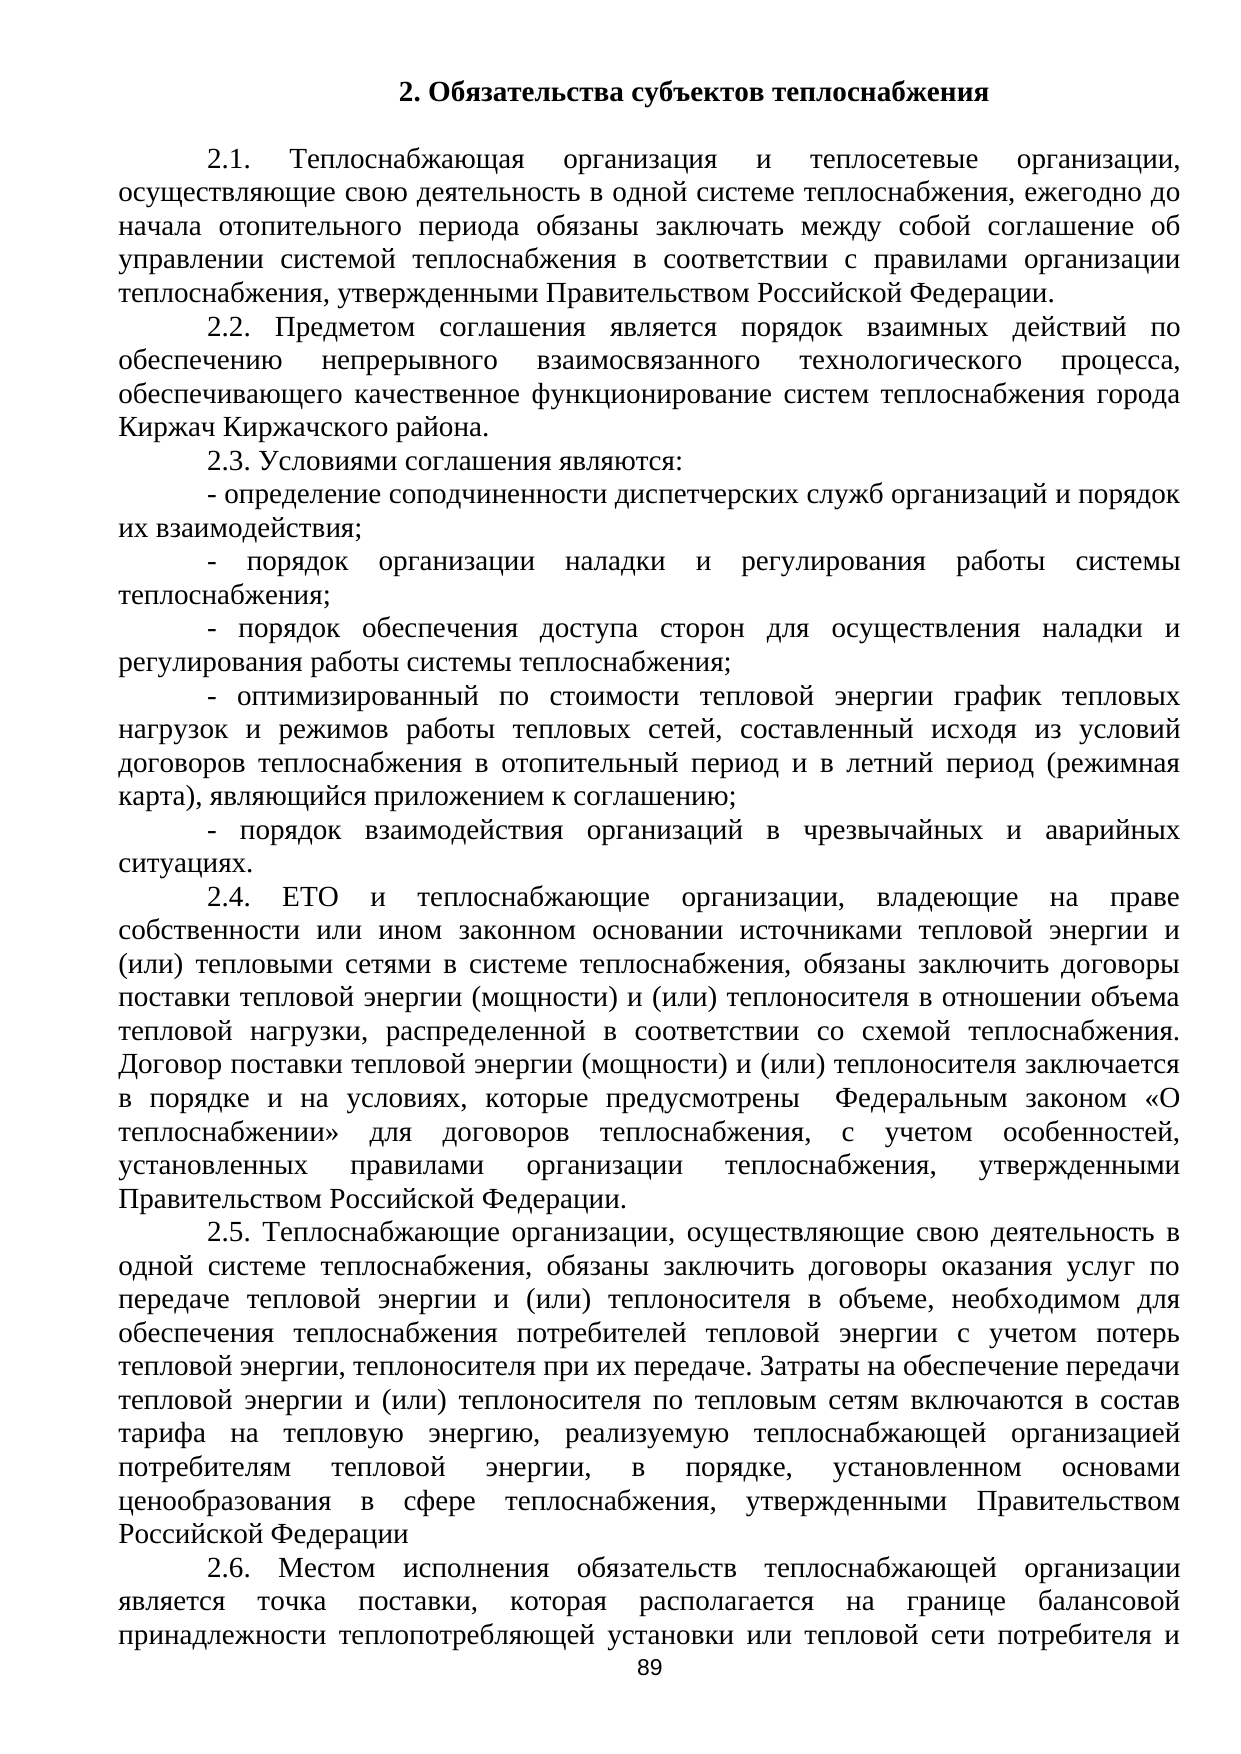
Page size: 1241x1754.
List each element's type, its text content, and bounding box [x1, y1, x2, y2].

text - оптимизированный по стоимости тепловой энергии график тепловых нагрузок и режимов работы тепловых сетей, составленный исходя из условий договоров теплоснабжения в отопительный период и в летний период (режимная карта), являющийся приложением к соглашению; [118, 678, 1181, 812]
text - определение соподчиненности диспетчерских служб организаций и порядок их взаимодействия; [118, 476, 1181, 543]
text 2.1. Теплоснабжающая организация и теплосетевые организации, осуществляющие свою деятельность в одной системе теплоснабжения, ежегодно до начала отопительного периода обязаны заключать между собой соглашение об управлении системой теплоснабжения в соответствии с правилами организации теплоснабжения, утвержденными Правительством Российской Федерации. [118, 141, 1181, 309]
text 2.4. ЕТО и теплоснабжающие организации, владеющие на праве собственности или ином законном основании источниками тепловой энергии и (или) тепловыми сетями в системе теплоснабжения, обязаны заключить договоры поставки тепловой энергии (мощности) и (или) теплоносителя в отношении объема тепловой нагрузки, распределенной в соответствии со схемой теплоснабжения. Договор поставки тепловой энергии (мощности) и (или) теплоносителя заключается в порядке и на условиях, которые предусмотрены Федеральным законом «О теплоснабжении» для договоров теплоснабжения, с учетом особенностей, установленных правилами организации теплоснабжения, утвержденными Правительством Российской Федерации. [118, 879, 1181, 1214]
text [118, 1550, 1181, 1650]
text 2.5. Теплоснабжающие организации, осуществляющие свою деятельность в одной системе теплоснабжения, обязаны заключить договоры оказания услуг по передаче тепловой энергии и (или) теплоносителя в объеме, необходимом для обеспечения теплоснабжения потребителей тепловой энергии с учетом потерь тепловой энергии, теплоносителя при их передаче. Затраты на обеспечение передачи тепловой энергии и (или) теплоносителя по тепловым сетям включаются в состав тарифа на тепловую энергию, реализуемую теплоснабжающей организацией потребителям тепловой энергии, в порядке, установленном основами ценообразования в сфере теплоснабжения, утвержденными Правительством Российской Федерации [118, 1214, 1181, 1550]
text 2.2. Предметом соглашения является порядок взаимных действий по обеспечению непрерывного взаимосвязанного технологического процесса, обеспечивающего качественное функционирование систем теплоснабжения города Киржач Киржачского района. [118, 309, 1181, 443]
text - порядок организации наладки и регулирования работы системы теплоснабжения; [118, 543, 1181, 611]
text 2.3. Условиями соглашения являются: [118, 443, 1181, 476]
text - порядок взаимодействия организаций в чрезвычайных и аварийных ситуациях. [118, 812, 1181, 879]
text 2. Обязательства субъектов теплоснабжения [118, 74, 1181, 107]
text - порядок обеспечения доступа сторон для осуществления наладки и регулирования работы системы теплоснабжения; [118, 611, 1181, 678]
